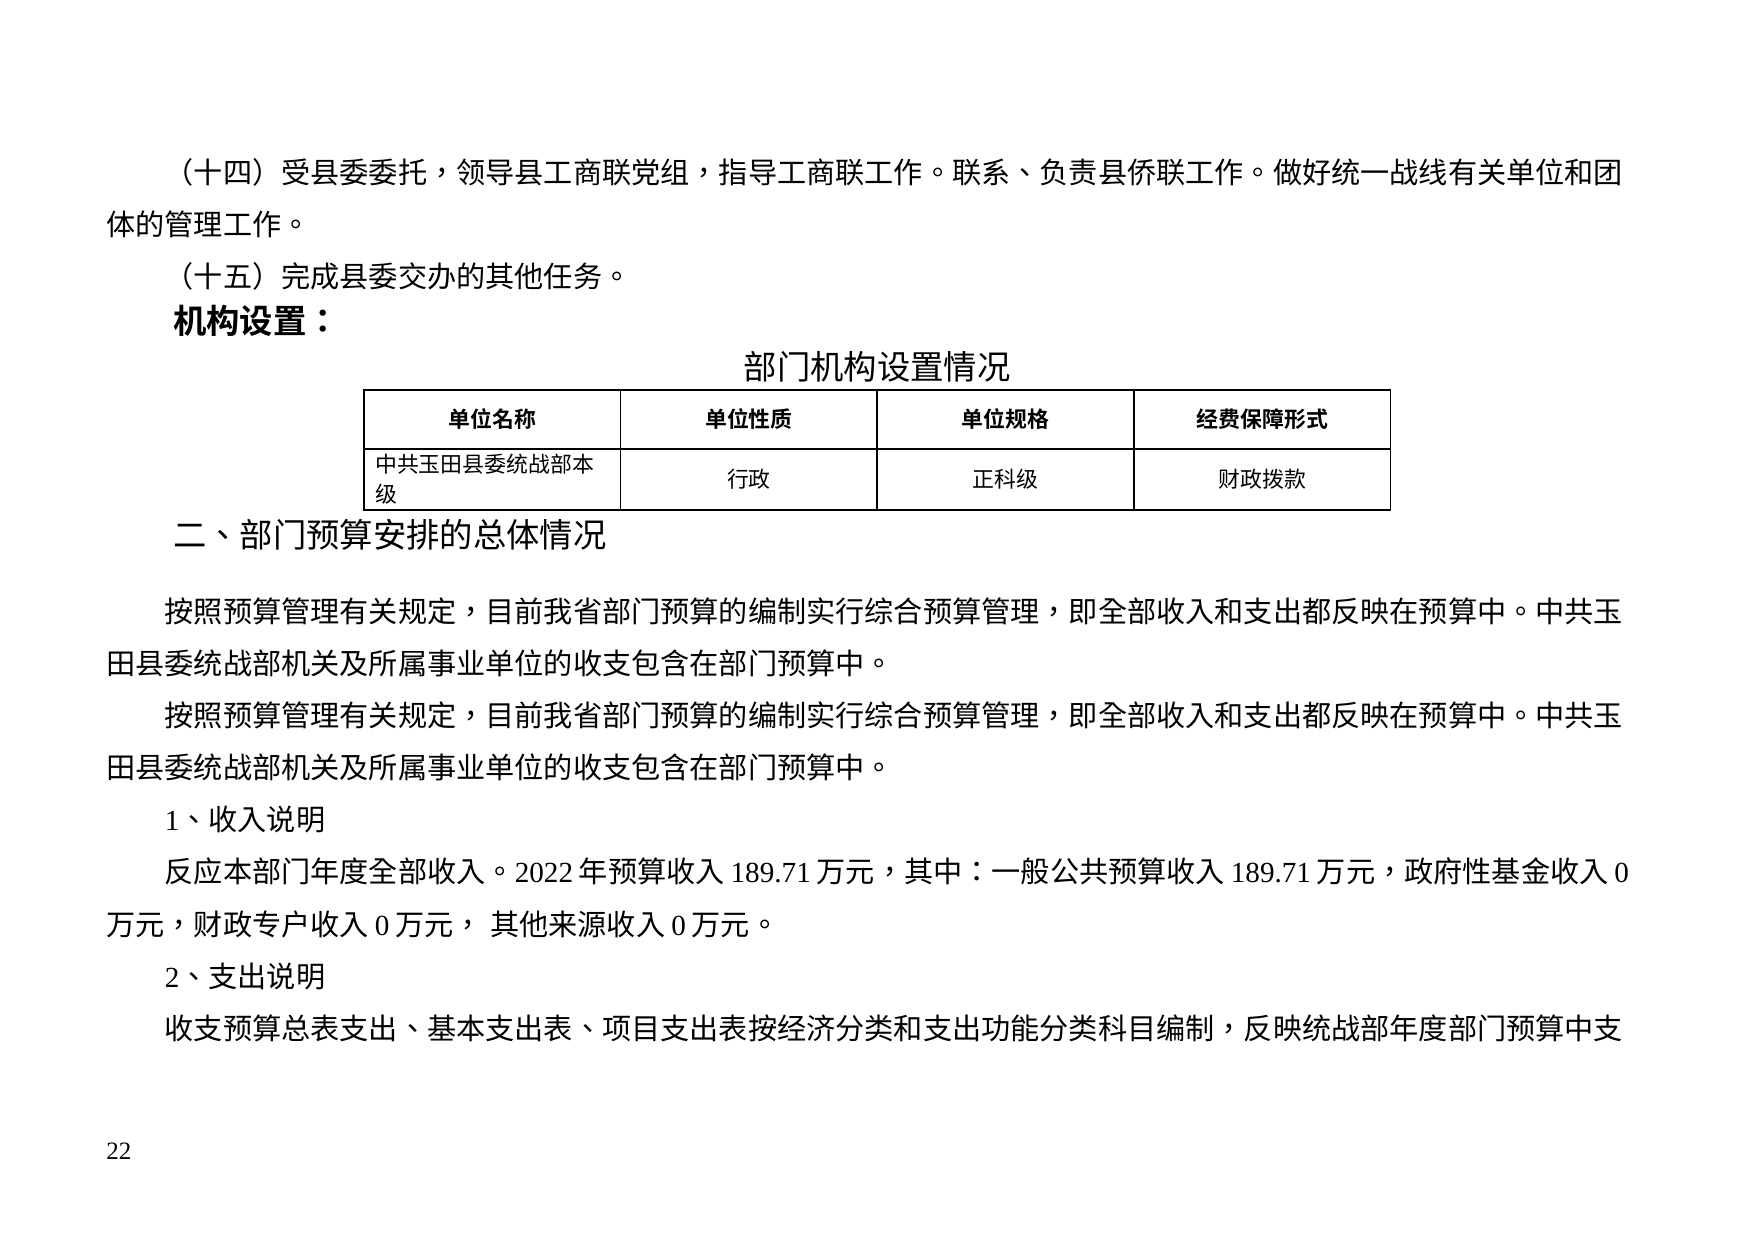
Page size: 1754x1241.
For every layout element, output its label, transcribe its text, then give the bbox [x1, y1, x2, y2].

table_cell 财政拨款 [1135, 450, 1390, 509]
table_header 单位名称 [365, 391, 620, 448]
text 1、收入说明 [106, 789, 1648, 841]
text 反应本部门年度全部收入。2022年预算收入189.71万元，其中：一般公共预算收入189.71万元，政府性基金收入0万元，财政专户收入0万元， 其他来源收入0万元。 [106, 841, 1648, 945]
text 按照预算管理有关规定，目前我省部门预算的编制实行综合预算管理，即全部收入和支出都反映在预算中。中共玉田县委统战部机关及所属事业单位的收支包含在部门预算中。 [106, 685, 1648, 789]
text 2、支出说明 [106, 945, 1648, 997]
text 部门机构设置情况 [106, 343, 1648, 389]
text 二、部门预算安排的总体情况 [106, 512, 1648, 557]
table_cell 中共玉田县委统战部本级 [365, 450, 620, 509]
table_cell 正科级 [878, 450, 1133, 509]
table_header 单位性质 [621, 391, 876, 448]
table_cell 行政 [621, 450, 876, 509]
table_header 经费保障形式 [1135, 391, 1390, 448]
text 按照预算管理有关规定，目前我省部门预算的编制实行综合预算管理，即全部收入和支出都反映在预算中。中共玉田县委统战部机关及所属事业单位的收支包含在部门预算中。 [106, 581, 1648, 685]
text （十五）完成县委交办的其他任务。 [106, 246, 1648, 298]
text （十四）受县委委托，领导县工商联党组，指导工商联工作。联系、负责县侨联工作。做好统一战线有关单位和团体的管理工作。 [106, 142, 1648, 246]
table_header 单位规格 [878, 391, 1133, 448]
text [106, 997, 1648, 1049]
text 机构设置： [106, 298, 1648, 343]
